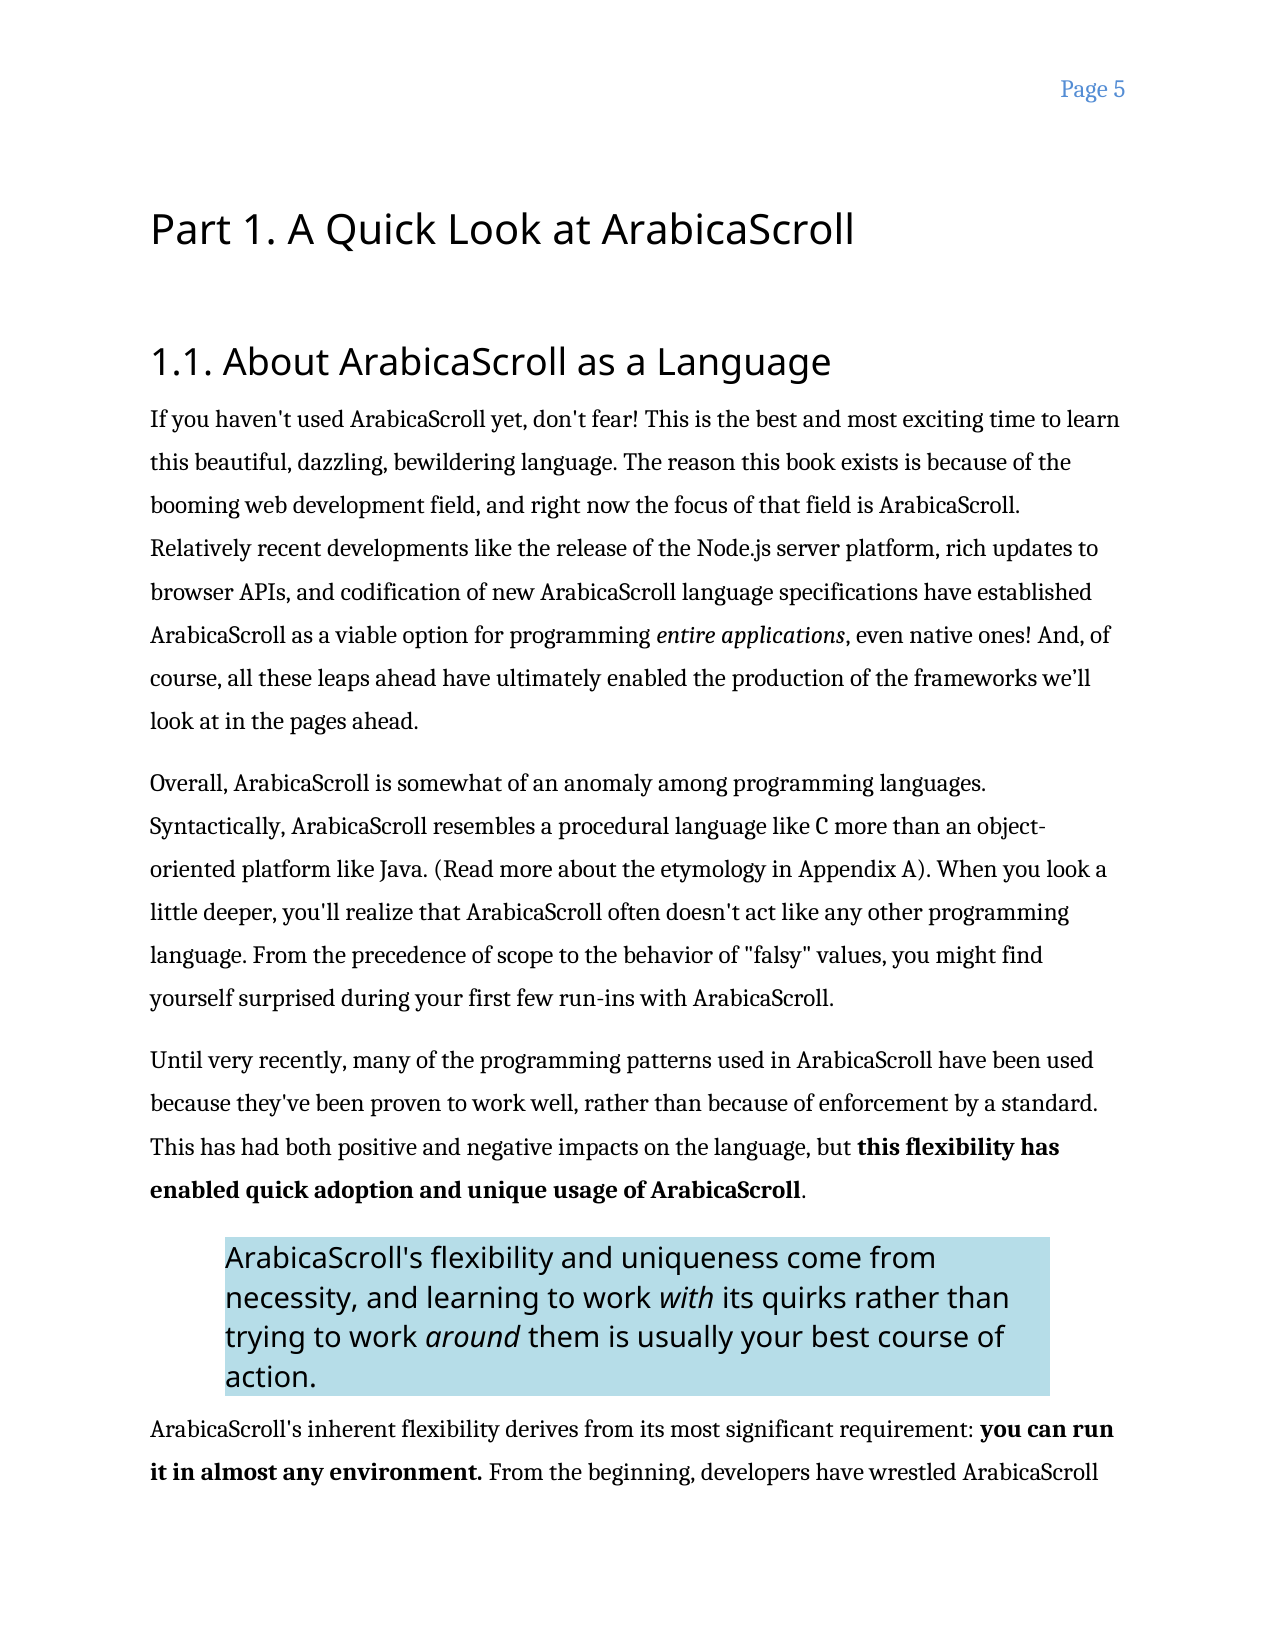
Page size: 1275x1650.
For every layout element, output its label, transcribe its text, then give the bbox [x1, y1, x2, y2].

text If you haven't used ArabicaScroll yet, don't fear! This is the best and most exciting time to learn this beautiful, dazzling, bewildering language. The reason this book exists is because of the booming web development field, and right now the focus of that field is ArabicaScroll. Relatively recent developments like the release of the Node.js server platform, rich updates to browser APIs, and codification of new ArabicaScroll language specifications have established ArabicaScroll as a viable option for programming entire applications, even native ones! And, of course, all these leaps ahead have ultimately enabled the production of the frameworks we’ll look at in the pages ahead. [150, 405, 1125, 736]
subtitle Part 1. A Quick Look at ArabicaScroll [150, 200, 1125, 257]
subtitle 1.1. About ArabicaScroll as a Language [150, 335, 1125, 386]
text Until very recently, many of the programming patterns used in ArabicaScroll have been used because they've been proven to work well, rather than because of enforcement by a standard. This has had both positive and negative impacts on the language, but this flexibility has enabled quick adoption and unique usage of ArabicaScroll. [150, 1046, 1125, 1204]
text Overall, ArabicaScroll is somewhat of an anomaly among programming languages. Syntactically, ArabicaScroll resembles a procedural language like C more than an object-oriented platform like Java. (Read more about the etymology in Appendix A). When you look a little deeper, you'll realize that ArabicaScroll often doesn't act like any other programming language. From the precedence of scope to the behavior of "falsy" values, you might find yourself surprised during your first few run-ins with ArabicaScroll. [150, 769, 1125, 1013]
text ArabicaScroll's flexibility and uniqueness come from necessity, and learning to work with its quirks rather than trying to work around them is usually your best course of action. [225, 1237, 1050, 1396]
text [150, 1415, 1125, 1487]
